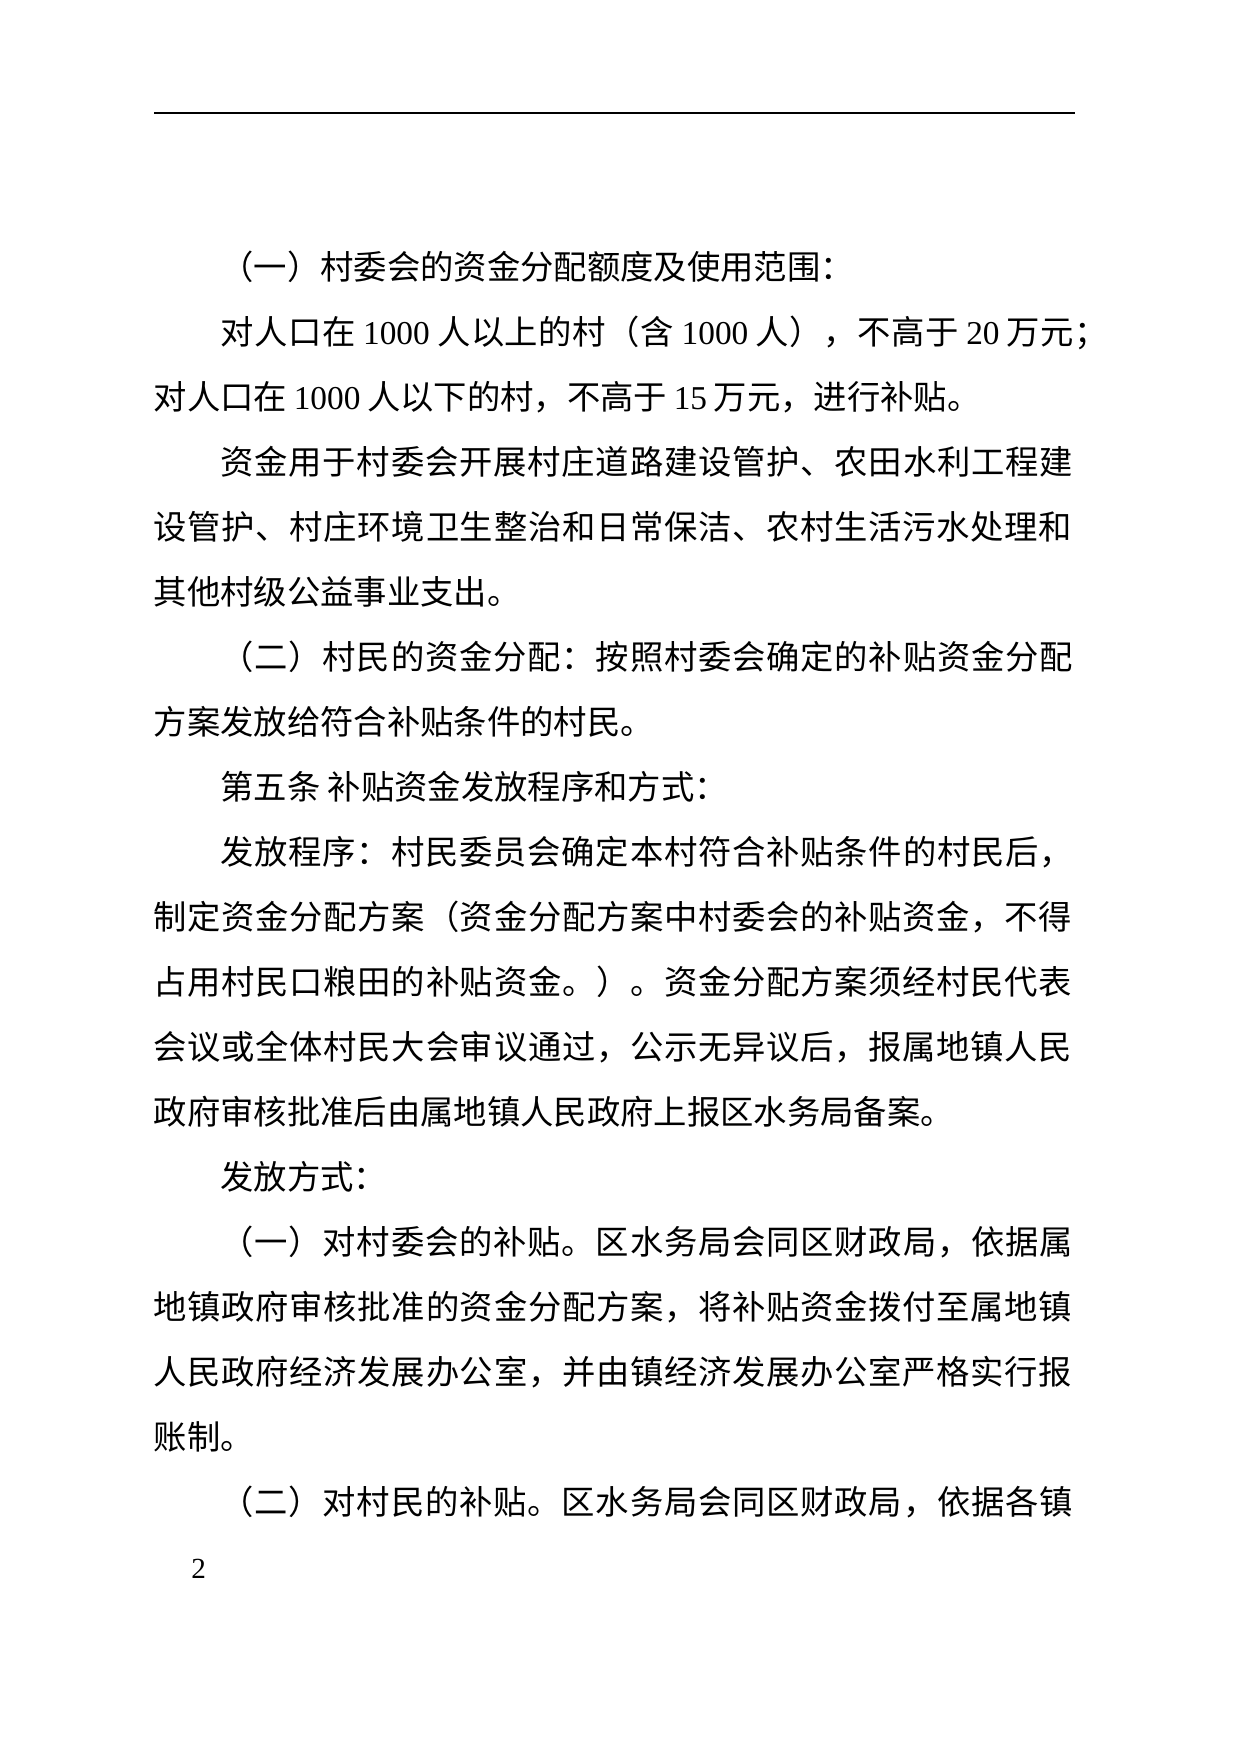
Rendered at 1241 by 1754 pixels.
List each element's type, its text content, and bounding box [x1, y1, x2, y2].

text （二）村民的资金分配：按照村委会确定的补贴资金分配方案发放给符合补贴条件的村民。 [153, 623, 1075, 753]
text （一）对村委会的补贴。区水务局会同区财政局，依据属地镇政府审核批准的资金分配方案，将补贴资金拨付至属地镇人民政府经济发展办公室，并由镇经济发展办公室严格实行报账制。 [153, 1208, 1075, 1468]
text 对人口在1000人以上的村（含1000人），不高于20万元；对人口在1000人以下的村，不高于15万元，进行补贴。 [153, 298, 1075, 428]
text （一）村委会的资金分配额度及使用范围： [153, 233, 1075, 298]
text 第五条 补贴资金发放程序和方式： [153, 753, 1075, 818]
text 发放方式： [153, 1143, 1075, 1208]
text 发放程序：村民委员会确定本村符合补贴条件的村民后，制定资金分配方案（资金分配方案中村委会的补贴资金，不得占用村民口粮田的补贴资金。）。资金分配方案须经村民代表会议或全体村民大会审议通过，公示无异议后，报属地镇人民政府审核批准后由属地镇人民政府上报区水务局备案。 [153, 818, 1075, 1143]
text 资金用于村委会开展村庄道路建设管护、农田水利工程建设管护、村庄环境卫生整治和日常保洁、农村生活污水处理和其他村级公益事业支出。 [153, 428, 1075, 623]
text （二）对村民的补贴。区水务局会同区财政局，依据各镇审核批准的资金分配方案，以户为单位，采取“一卡通”的方式，直接将补贴资金发放到有关村民，每年发放一次。 [153, 1468, 1075, 1533]
